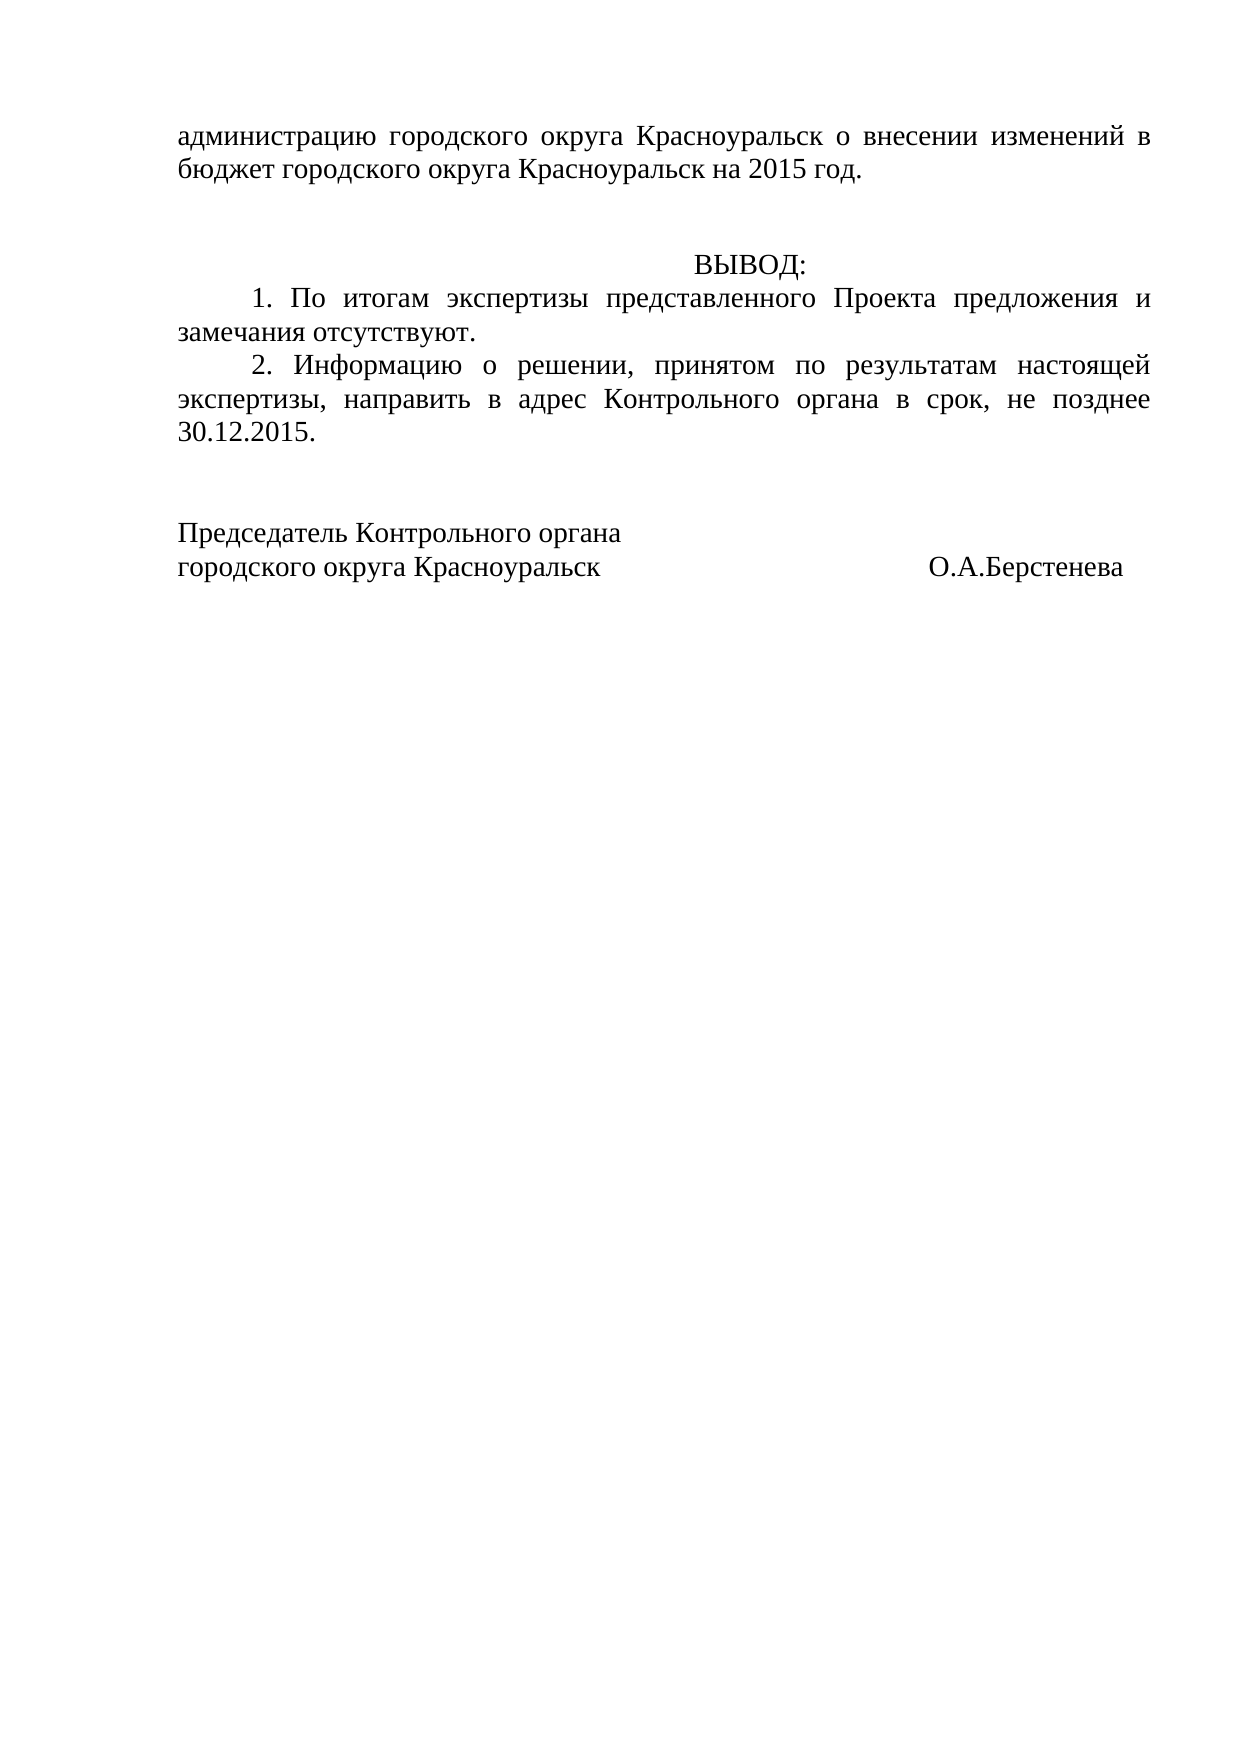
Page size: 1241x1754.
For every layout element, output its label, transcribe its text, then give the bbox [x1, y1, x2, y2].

text Председатель Контрольного органа [177, 515, 1152, 549]
text городского округа Красноуральск О.А.Берстенева [177, 549, 1152, 582]
text 1. По итогам экспертизы представленного Проекта предложения и замечания отсутствуют. [177, 280, 1152, 347]
text 2. Информацию о решении, принятом по результатам настоящей экспертизы, направить в адрес Контрольного органа в срок, не позднее 30.12.2015. [177, 347, 1152, 448]
text ВЫВОД: [620, 247, 1152, 280]
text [177, 118, 1152, 185]
